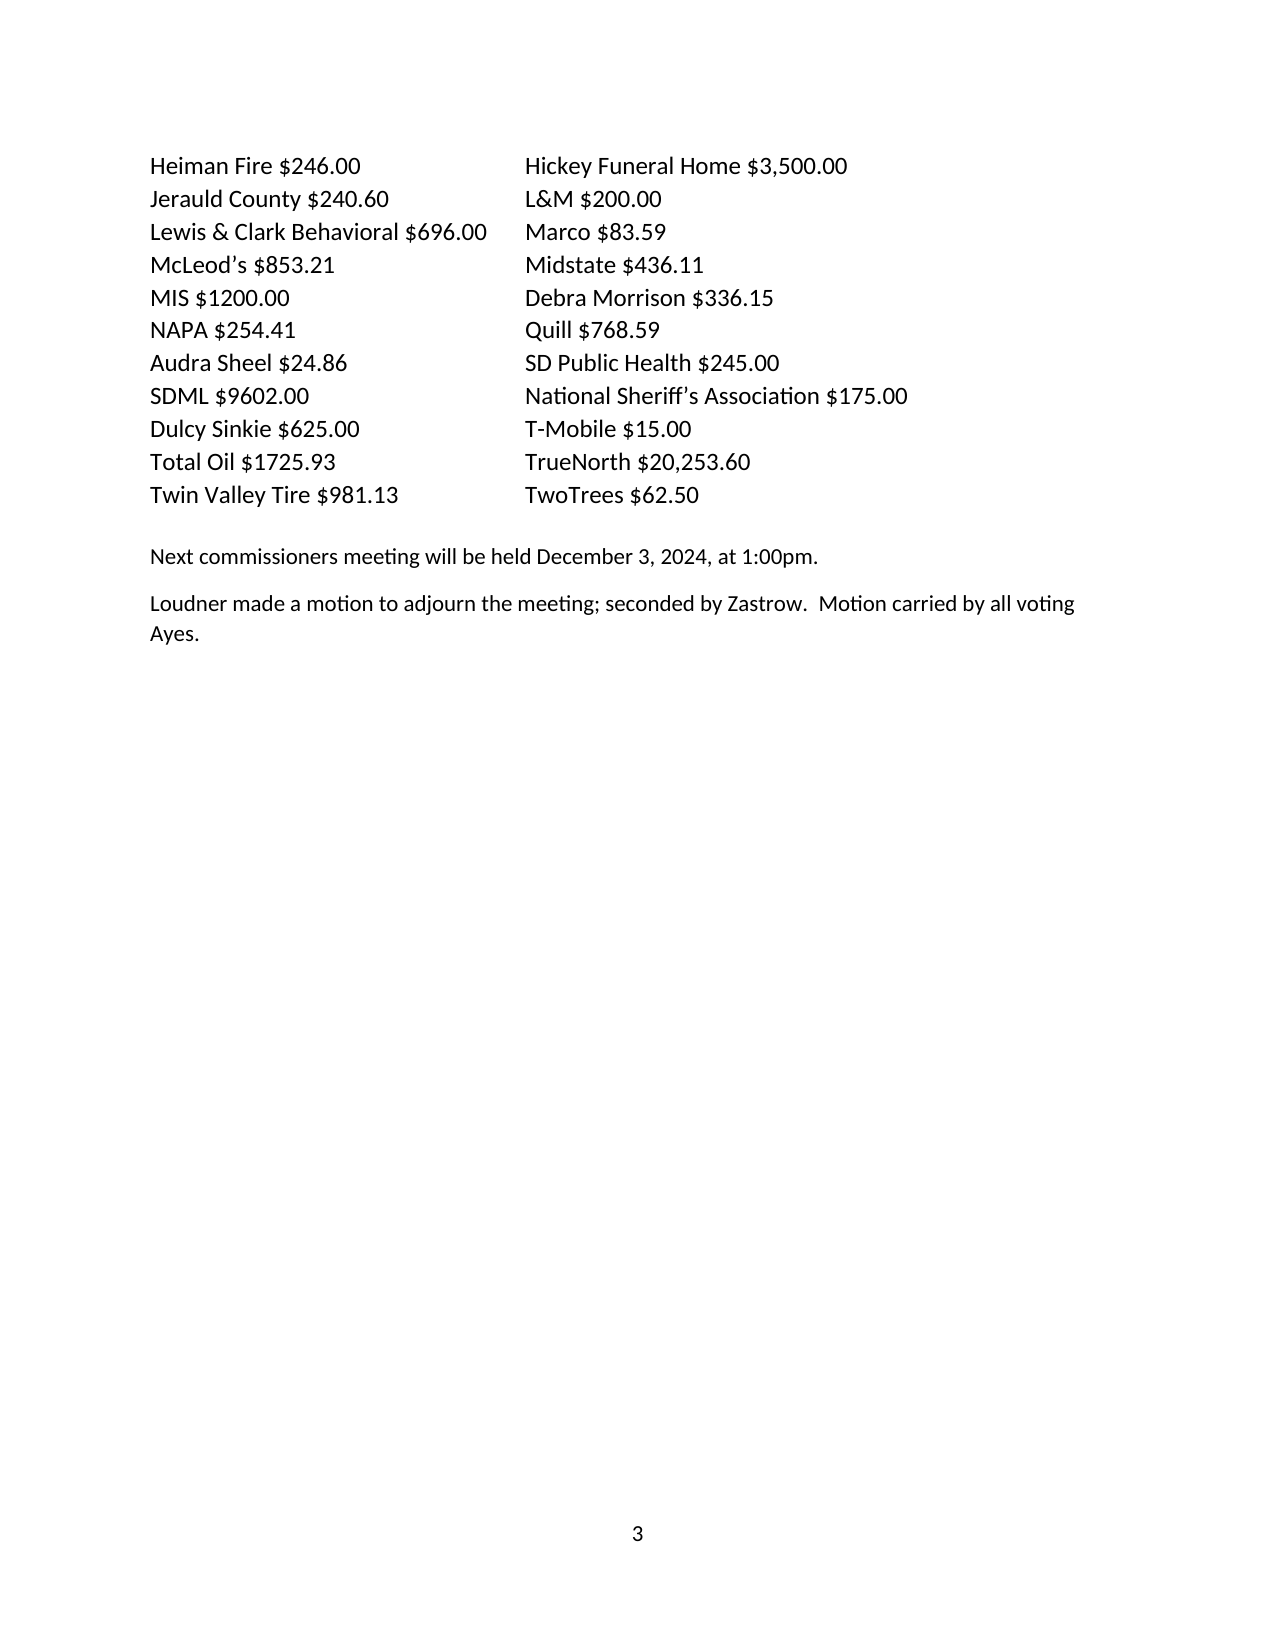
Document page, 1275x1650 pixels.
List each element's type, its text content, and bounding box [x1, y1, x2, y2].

text Heiman Fire $246.00 Hickey Funeral Home $3,500.00 [150, 150, 1125, 181]
text Jerauld County $240.60 L&M $200.00 [150, 183, 1125, 213]
text McLeod’s $853.21 Midstate $436.11 [150, 249, 1125, 279]
text Loudner made a motion to adjourn the meeting; seconded by Zastrow. Motion carried by all voting Ayes. [150, 589, 1125, 647]
text Twin Valley Tire $981.13 TwoTrees $62.50 [150, 479, 1125, 510]
text Next commissioners meeting will be held December 3, 2024, at 1:00pm. [150, 542, 1125, 570]
text Audra Sheel $24.86 SD Public Health $245.00 [150, 347, 1125, 378]
text NAPA $254.41 Quill $768.59 [150, 314, 1125, 345]
text Lewis & Clark Behavioral $696.00 Marco $83.59 [150, 216, 1125, 246]
text MIS $1200.00 Debra Morrison $336.15 [150, 282, 1125, 312]
text SDML $9602.00 National Sheriff’s Association $175.00 [150, 380, 1125, 411]
text Dulcy Sinkie $625.00 T-Mobile $15.00 [150, 413, 1125, 444]
text Total Oil $1725.93 TrueNorth $20,253.60 [150, 446, 1125, 477]
